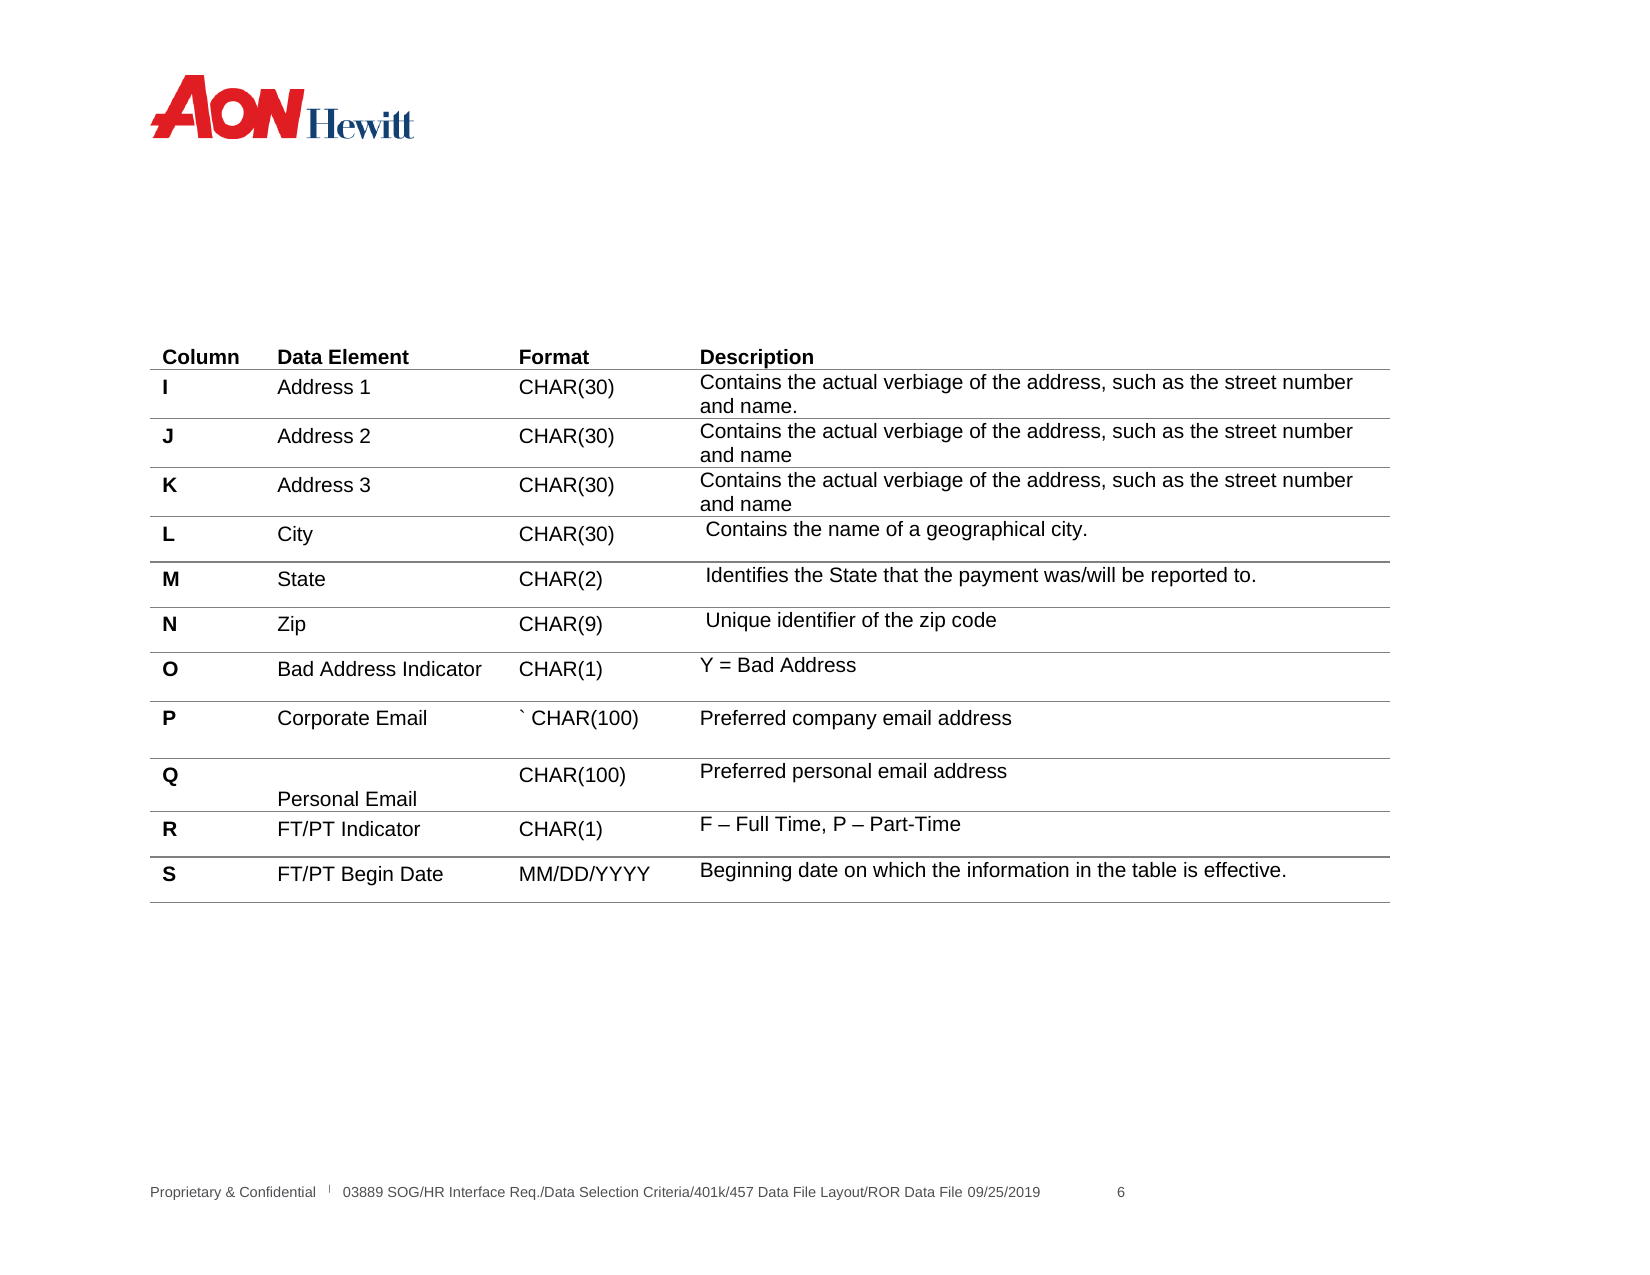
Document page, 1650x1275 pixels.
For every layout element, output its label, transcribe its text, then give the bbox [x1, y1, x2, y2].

table_cell Address 3 [265, 468, 507, 516]
table_cell Preferred personal email address [688, 759, 1390, 811]
table_cell CHAR(1) [507, 653, 687, 701]
table_cell Corporate Email [265, 702, 507, 758]
table_cell Q [150, 759, 265, 811]
table_cell Contains the name of a geographical city. [688, 517, 1390, 561]
table_cell Unique identifier of the zip code [688, 608, 1390, 652]
table_cell M [150, 563, 265, 607]
table_cell Contains the actual verbiage of the address, such as the street number and name [688, 468, 1390, 516]
table_cell CHAR(30) [507, 419, 687, 467]
table_cell Contains the actual verbiage of the address, such as the street number and name. [688, 370, 1390, 418]
table_cell J [150, 419, 265, 467]
table_cell Address 1 [265, 370, 507, 418]
table_cell State [265, 563, 507, 607]
table_cell Bad Address Indicator [265, 653, 507, 701]
table_cell K [150, 468, 265, 516]
table_cell MM/DD/YYYY [507, 858, 687, 902]
table_cell Address 2 [265, 419, 507, 467]
table_cell CHAR(30) [507, 468, 687, 516]
table_header Description [688, 225, 1390, 369]
table_cell Beginning date on which the information in the table is effective. [688, 858, 1390, 902]
table_cell CHAR(30) [507, 517, 687, 561]
table_cell Contains the actual verbiage of the address, such as the street number and name [688, 419, 1390, 467]
table_header Data Element [265, 225, 507, 369]
table_cell Identifies the State that the payment was/will be reported to. [688, 563, 1390, 607]
table_cell I [150, 370, 265, 418]
table_header Column [150, 225, 265, 369]
table_cell R [150, 812, 265, 856]
table_cell ` CHAR(100) [507, 702, 687, 758]
table_cell Zip [265, 608, 507, 652]
table_cell L [150, 517, 265, 561]
table_cell City [265, 517, 507, 561]
table_cell N [150, 608, 265, 652]
table_cell Y = Bad Address [688, 653, 1390, 701]
table_cell CHAR(1) [507, 812, 687, 856]
table_cell FT/PT Begin Date [265, 858, 507, 902]
table_cell CHAR(9) [507, 608, 687, 652]
table_cell FT/PT Indicator [265, 812, 507, 856]
table_cell Personal Email [265, 759, 507, 811]
table_cell Preferred company email address [688, 702, 1390, 758]
table_cell P [150, 702, 265, 758]
table_cell CHAR(100) [507, 759, 687, 811]
picture [150, 75, 414, 139]
table_cell CHAR(2) [507, 563, 687, 607]
table_cell S [150, 858, 265, 902]
table_header Format [507, 225, 687, 369]
table_cell CHAR(30) [507, 370, 687, 418]
table_cell O [150, 653, 265, 701]
table_cell F – Full Time, P – Part-Time [688, 812, 1390, 856]
